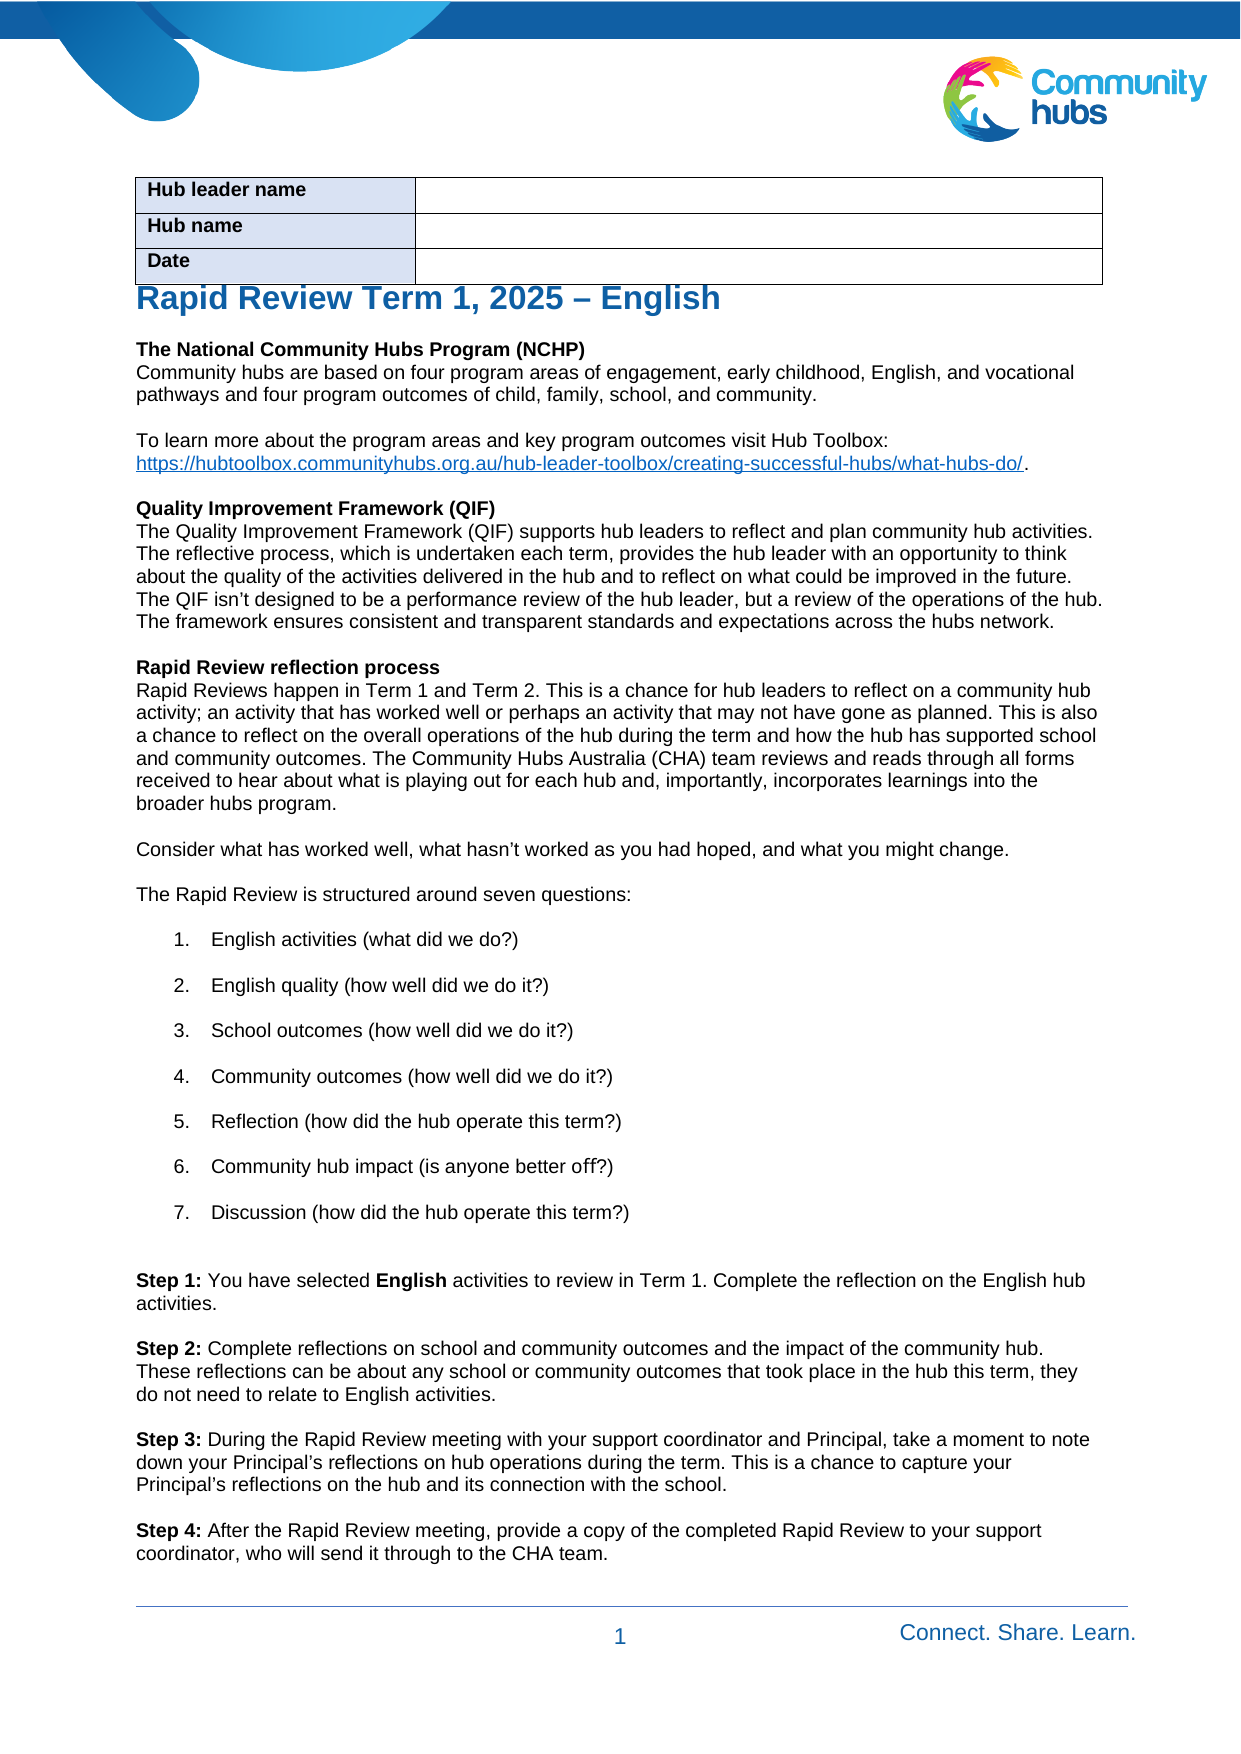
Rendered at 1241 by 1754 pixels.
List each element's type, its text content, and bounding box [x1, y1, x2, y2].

text Quality Improvement Framework (QIF) [136, 497, 1104, 519]
table_header [416, 178, 1102, 213]
text Rapid Review Term 1, 2025 – English [136, 284, 1104, 315]
text Step 4: After the Rapid Review meeting, provide a copy of the completed Rapid Review to your support coordinator, who will send it through to the CHA team. [136, 1519, 1104, 1564]
text The Quality Improvement Framework (QIF) supports hub leaders to reﬂect and plan community hub activities. The reflective process, which is undertaken each term, provides the hub leader with an opportunity to think about the quality of the activities delivered in the hub and to reﬂect on what could be improved in the future. The QIF isn’t designed to be a performance review of the hub leader, but a review of the operations of the hub. The framework ensures consistent and transparent standards and expectations across the hubs network. [136, 519, 1104, 633]
text The National Community Hubs Program (NCHP) [136, 338, 1104, 361]
text Community hubs are based on four program areas of engagement, early childhood, English, and vocational pathways and four program outcomes of child, family, school, and community. [136, 361, 1104, 406]
table_cell [416, 214, 1102, 248]
table_header Hub leader name [136, 178, 415, 213]
list English quality (how well did we do it?) [173, 974, 1104, 996]
text Step 3: During the Rapid Review meeting with your support coordinator and Principal, take a moment to note down your Principal’s reflections on hub operations during the term. This is a chance to capture your Principal’s reflections on the hub and its connection with the school. [136, 1428, 1104, 1496]
picture [0, 1, 1241, 145]
text Rapid Review reflection process [136, 656, 1104, 678]
list Reflection (how did the hub operate this term?) [173, 1110, 1104, 1133]
list Discussion (how did the hub operate this term?) [173, 1201, 1104, 1223]
list Community hub impact (is anyone better oﬀ?) [173, 1155, 1104, 1178]
list School outcomes (how well did we do it?) [173, 1019, 1104, 1042]
text Step 2: Complete reflections on school and community outcomes and the impact of the community hub. These reflections can be about any school or community outcomes that took place in the hub this term, they do not need to relate to English activities. [136, 1337, 1104, 1405]
list English activities (what did we do?) [173, 928, 1104, 951]
text Rapid Reviews happen in Term 1 and Term 2. This is a chance for hub leaders to reflect on a community hub activity; an activity that has worked well or perhaps an activity that may not have gone as planned. This is also a chance to reflect on the overall operations of the hub during the term and how the hub has supported school and community outcomes. The Community Hubs Australia (CHA) team reviews and reads through all forms received to hear about what is playing out for each hub and, importantly, incorporates learnings into the broader hubs program. [136, 678, 1104, 815]
text Step 1: You have selected English activities to review in Term 1. Complete the reflection on the English hub activities. [136, 1269, 1104, 1314]
table_cell [416, 249, 1102, 283]
text To learn more about the program areas and key program outcomes visit Hub Toolbox: https://hubtoolbox.communityhubs.org.au/hub-leader-toolbox/creating-successful-hubs/what-hubs-do/. [136, 429, 1104, 474]
text The Rapid Review is structured around seven questions: [136, 883, 1104, 906]
text Consider what has worked well, what hasn’t worked as you had hoped, and what you might change. [136, 837, 1104, 860]
table_cell Date [136, 249, 415, 283]
list Community outcomes (how well did we do it?) [173, 1064, 1104, 1087]
table_cell Hub name [136, 214, 415, 248]
